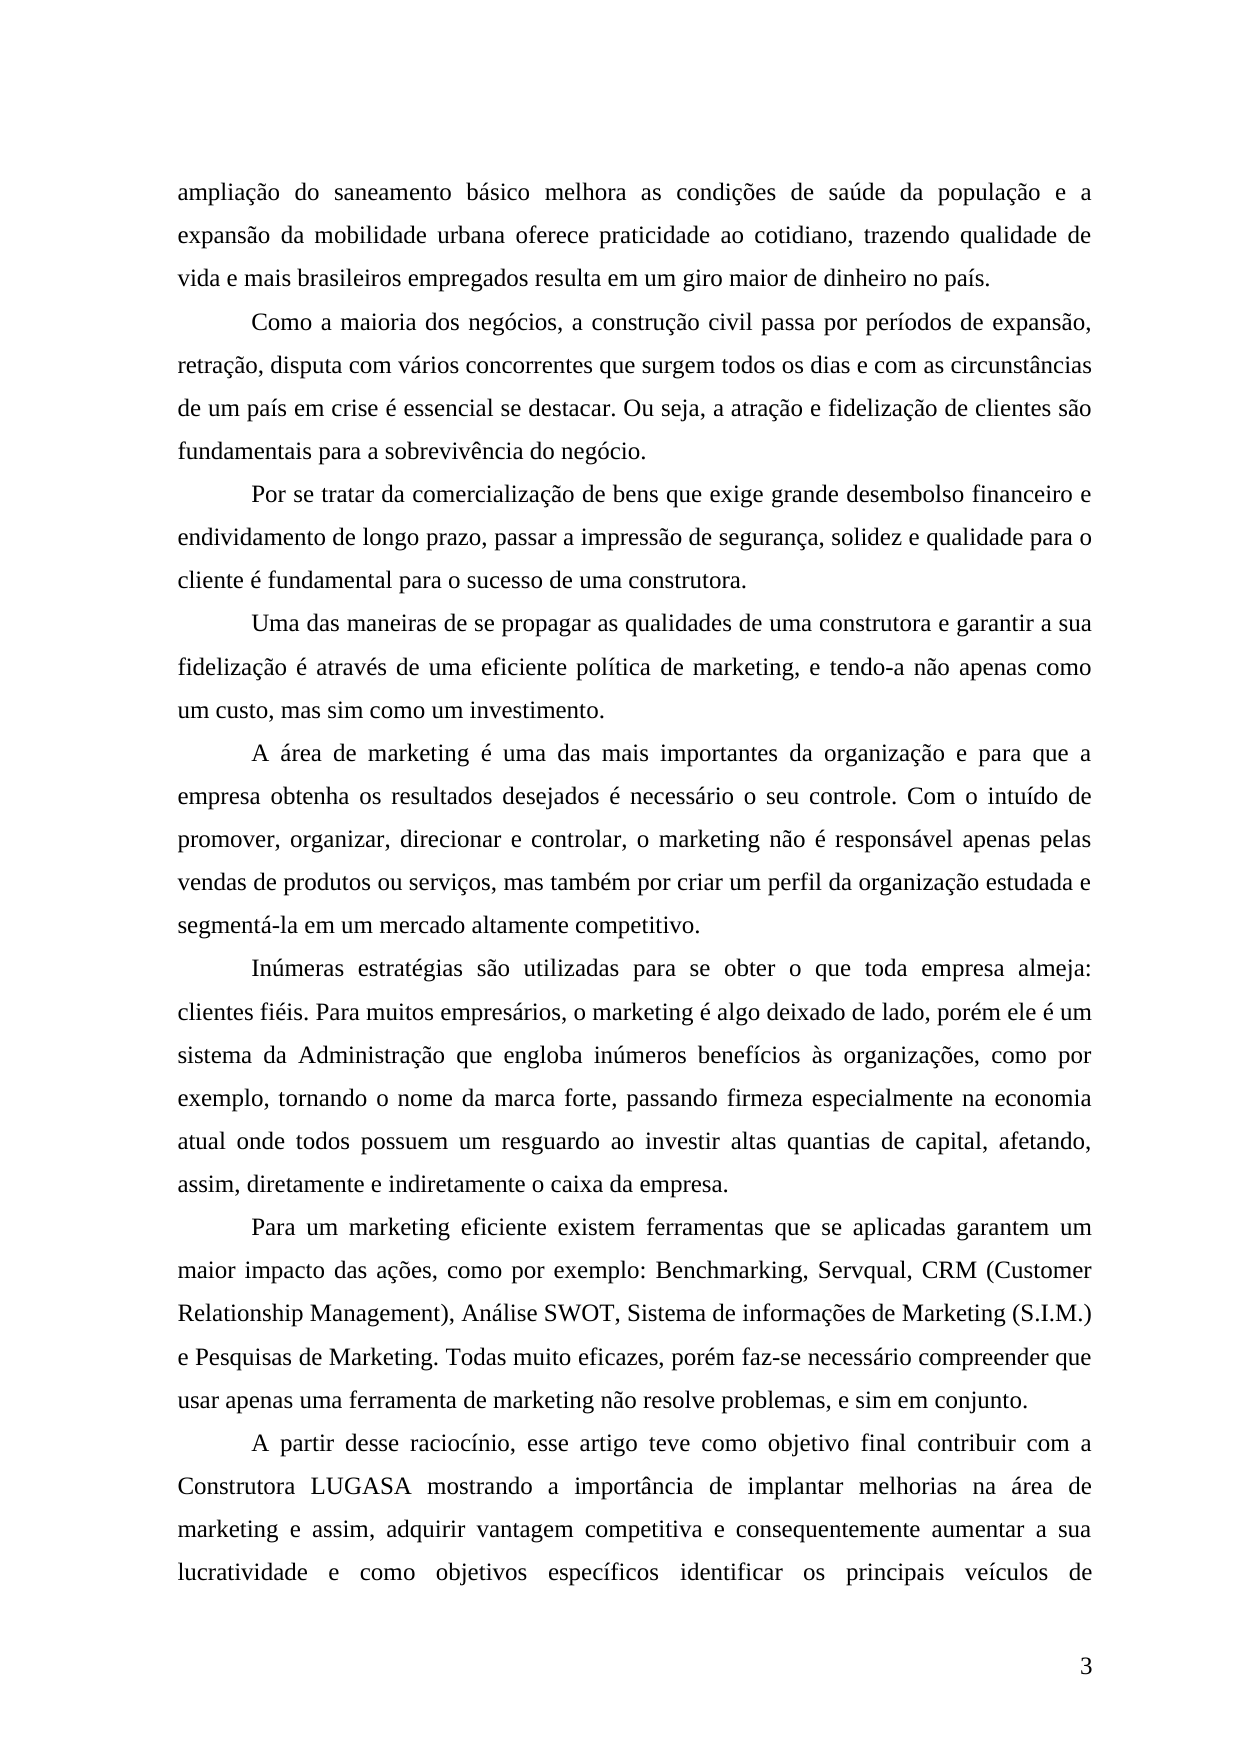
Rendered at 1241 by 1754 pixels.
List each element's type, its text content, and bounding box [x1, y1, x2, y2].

text A área de marketing é uma das mais importantes da organização e para que a empresa obtenha os resultados desejados é necessário o seu controle. Com o intuído de promover, organizar, direcionar e controlar, o marketing não é responsável apenas pelas vendas de produtos ou serviços, mas também por criar um perfil da organização estudada e segmentá-la em um mercado altamente competitivo. [177, 738, 1092, 939]
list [177, 1428, 1092, 1586]
text Para um marketing eficiente existem ferramentas que se aplicadas garantem um maior impacto das ações, como por exemplo: Benchmarking, Servqual, CRM (Customer Relationship Management), Análise SWOT, Sistema de informações de Marketing (S.I.M.) e Pesquisas de Marketing. Todas muito eficazes, porém faz-se necessário compreender que usar apenas uma ferramenta de marketing não resolve problemas, e sim em conjunto. [177, 1212, 1092, 1413]
text Como a maioria dos negócios, a construção civil passa por períodos de expansão, retração, disputa com vários concorrentes que surgem todos os dias e com as circunstâncias de um país em crise é essencial se destacar. Ou seja, a atração e fidelização de clientes são fundamentais para a sobrevivência do negócio. [177, 307, 1092, 465]
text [177, 177, 1092, 292]
text Uma das maneiras de se propagar as qualidades de uma construtora e garantir a sua fidelização é através de uma eficiente política de marketing, e tendo-a não apenas como um custo, mas sim como um investimento. [177, 608, 1092, 723]
text Por se tratar da comercialização de bens que exige grande desembolso financeiro e endividamento de longo prazo, passar a impressão de segurança, solidez e qualidade para o cliente é fundamental para o sucesso de uma construtora. [177, 479, 1092, 594]
text Inúmeras estratégias são utilizadas para se obter o que toda empresa almeja: clientes fiéis. Para muitos empresários, o marketing é algo deixado de lado, porém ele é um sistema da Administração que engloba inúmeros benefícios às organizações, como por exemplo, tornando o nome da marca forte, passando firmeza especialmente na economia atual onde todos possuem um resguardo ao investir altas quantias de capital, afetando, assim, diretamente e indiretamente o caixa da empresa. [177, 953, 1092, 1198]
